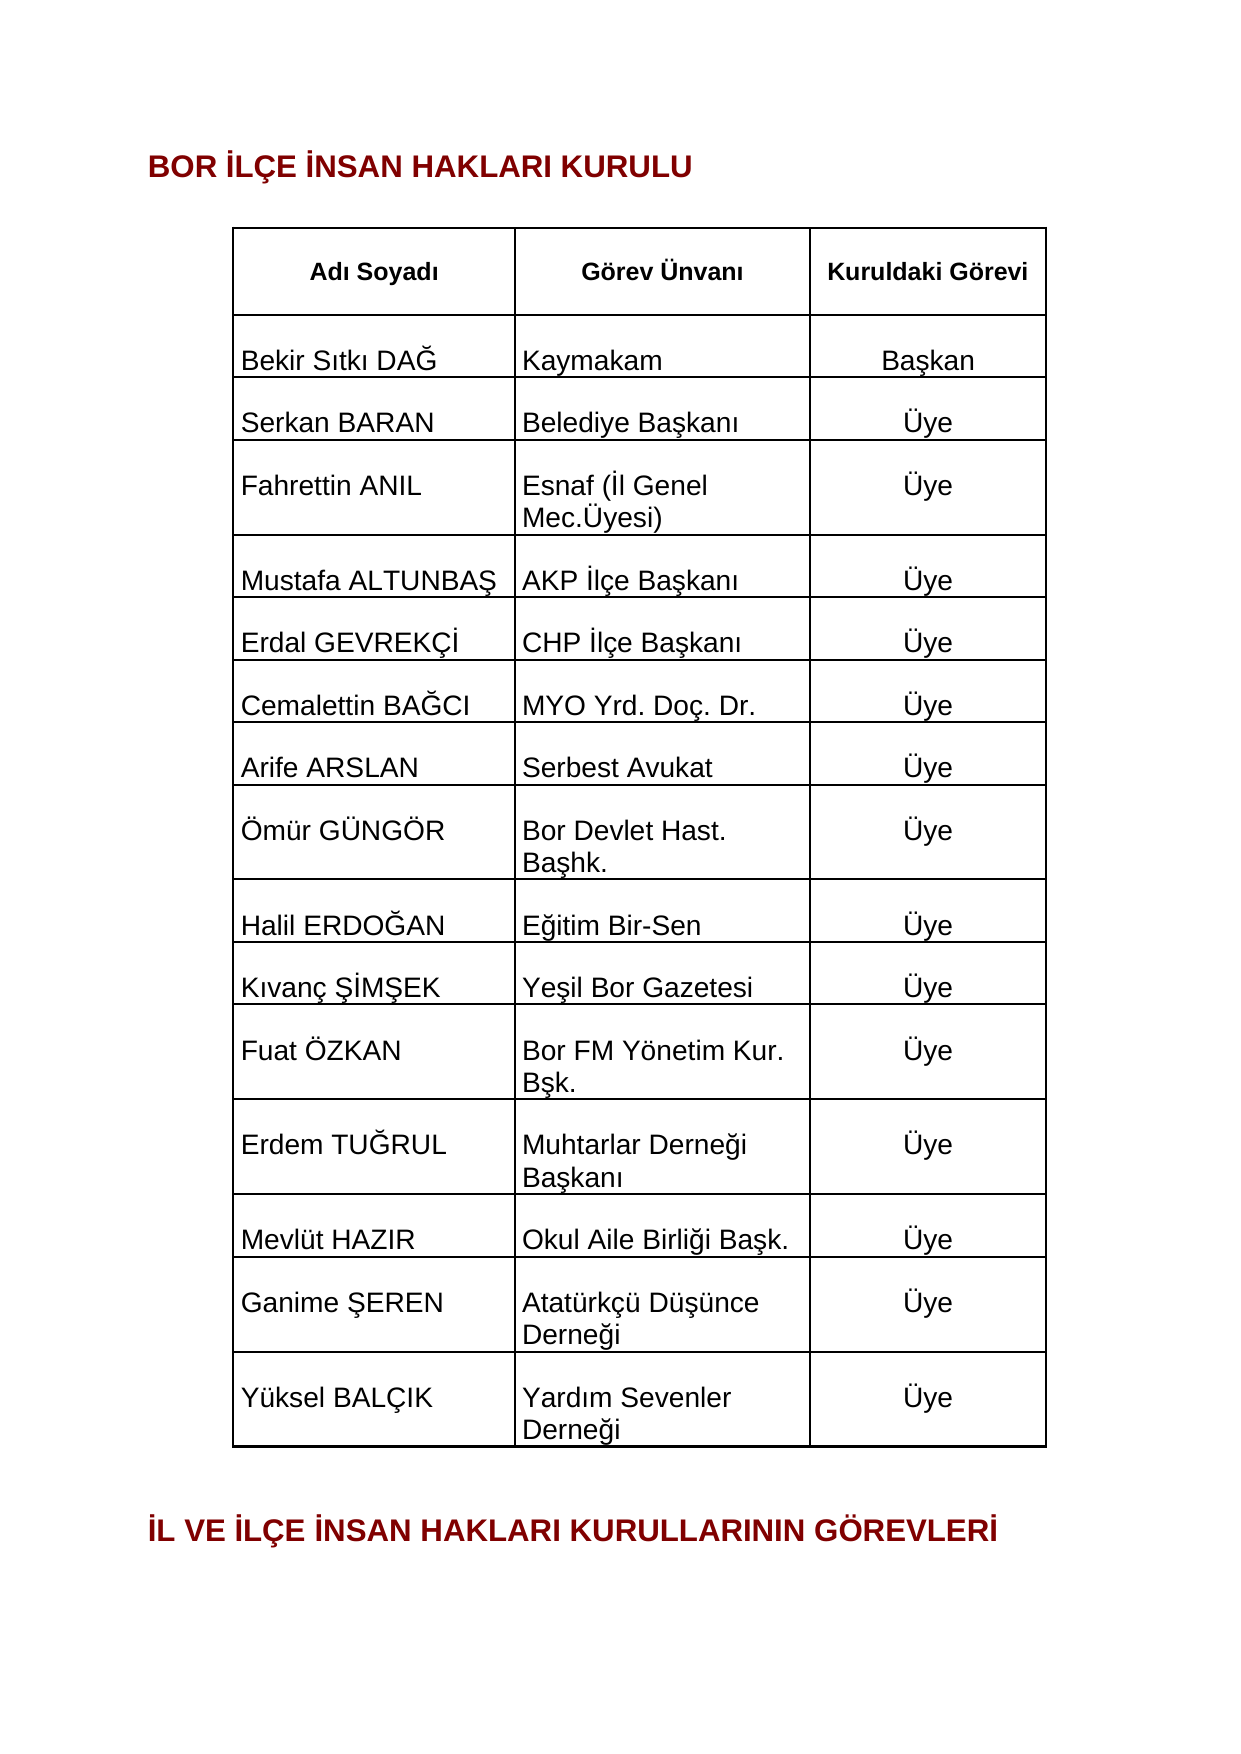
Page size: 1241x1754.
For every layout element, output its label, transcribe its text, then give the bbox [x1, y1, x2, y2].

table_header Kuruldaki Görevi [811, 229, 1045, 313]
table_cell Bor FM Yönetim Kur. Bşk. [516, 1005, 809, 1098]
table_cell Üye [811, 378, 1045, 438]
table_cell Yardım Sevenler Derneği [516, 1353, 809, 1445]
table_cell Yüksel BALÇIK [234, 1353, 514, 1445]
table_cell Arife ARSLAN [234, 723, 514, 783]
table_cell Üye [811, 1353, 1045, 1445]
table_cell CHP İlçe Başkanı [516, 598, 809, 658]
table_cell Üye [811, 661, 1045, 721]
table_cell Fahrettin ANIL [234, 441, 514, 533]
table_cell Serbest Avukat [516, 723, 809, 783]
table_cell Üye [811, 786, 1045, 878]
table_cell Okul Aile Birliği Başk. [516, 1195, 809, 1256]
table_cell Eğitim Bir-Sen [516, 880, 809, 941]
table_cell Ömür GÜNGÖR [234, 786, 514, 878]
table_cell Muhtarlar Derneği Başkanı [516, 1100, 809, 1193]
table_cell Fuat ÖZKAN [234, 1005, 514, 1098]
table_header Görev Ünvanı [516, 229, 809, 313]
table_cell Belediye Başkanı [516, 378, 809, 438]
table_cell Üye [811, 943, 1045, 1003]
table_cell Yeşil Bor Gazetesi [516, 943, 809, 1003]
table_cell Üye [811, 1258, 1045, 1351]
table_cell Üye [811, 1005, 1045, 1098]
table_cell Üye [811, 1100, 1045, 1193]
table_cell Üye [811, 723, 1045, 783]
table_cell Üye [811, 880, 1045, 941]
table_cell Üye [811, 598, 1045, 658]
text İL VE İLÇE İNSAN HAKLARI KURULLARININ GÖREVLERİ [148, 1512, 1093, 1548]
table_cell Kaymakam [516, 316, 809, 376]
table_cell Ganime ŞEREN [234, 1258, 514, 1351]
table_cell Mevlüt HAZIR [234, 1195, 514, 1256]
table_cell Halil ERDOĞAN [234, 880, 514, 941]
text BOR İLÇE İNSAN HAKLARI KURULU [148, 148, 1093, 183]
table_cell Üye [811, 536, 1045, 596]
table_cell Erdem TUĞRUL [234, 1100, 514, 1193]
table_cell Üye [811, 1195, 1045, 1256]
table_cell MYO Yrd. Doç. Dr. [516, 661, 809, 721]
table_cell Bekir Sıtkı DAĞ [234, 316, 514, 376]
table_cell Bor Devlet Hast. Başhk. [516, 786, 809, 878]
table_cell Cemalettin BAĞCI [234, 661, 514, 721]
table_cell Kıvanç ŞİMŞEK [234, 943, 514, 1003]
table_cell Atatürkçü Düşünce Derneği [516, 1258, 809, 1351]
table_cell Mustafa ALTUNBAŞ [234, 536, 514, 596]
table_header Adı Soyadı [234, 229, 514, 313]
table_cell Esnaf (İl Genel Mec.Üyesi) [516, 441, 809, 533]
table_cell Erdal GEVREKÇİ [234, 598, 514, 658]
table_cell Serkan BARAN [234, 378, 514, 438]
table_cell AKP İlçe Başkanı [516, 536, 809, 596]
table_cell Üye [811, 441, 1045, 533]
table_cell Başkan [811, 316, 1045, 376]
